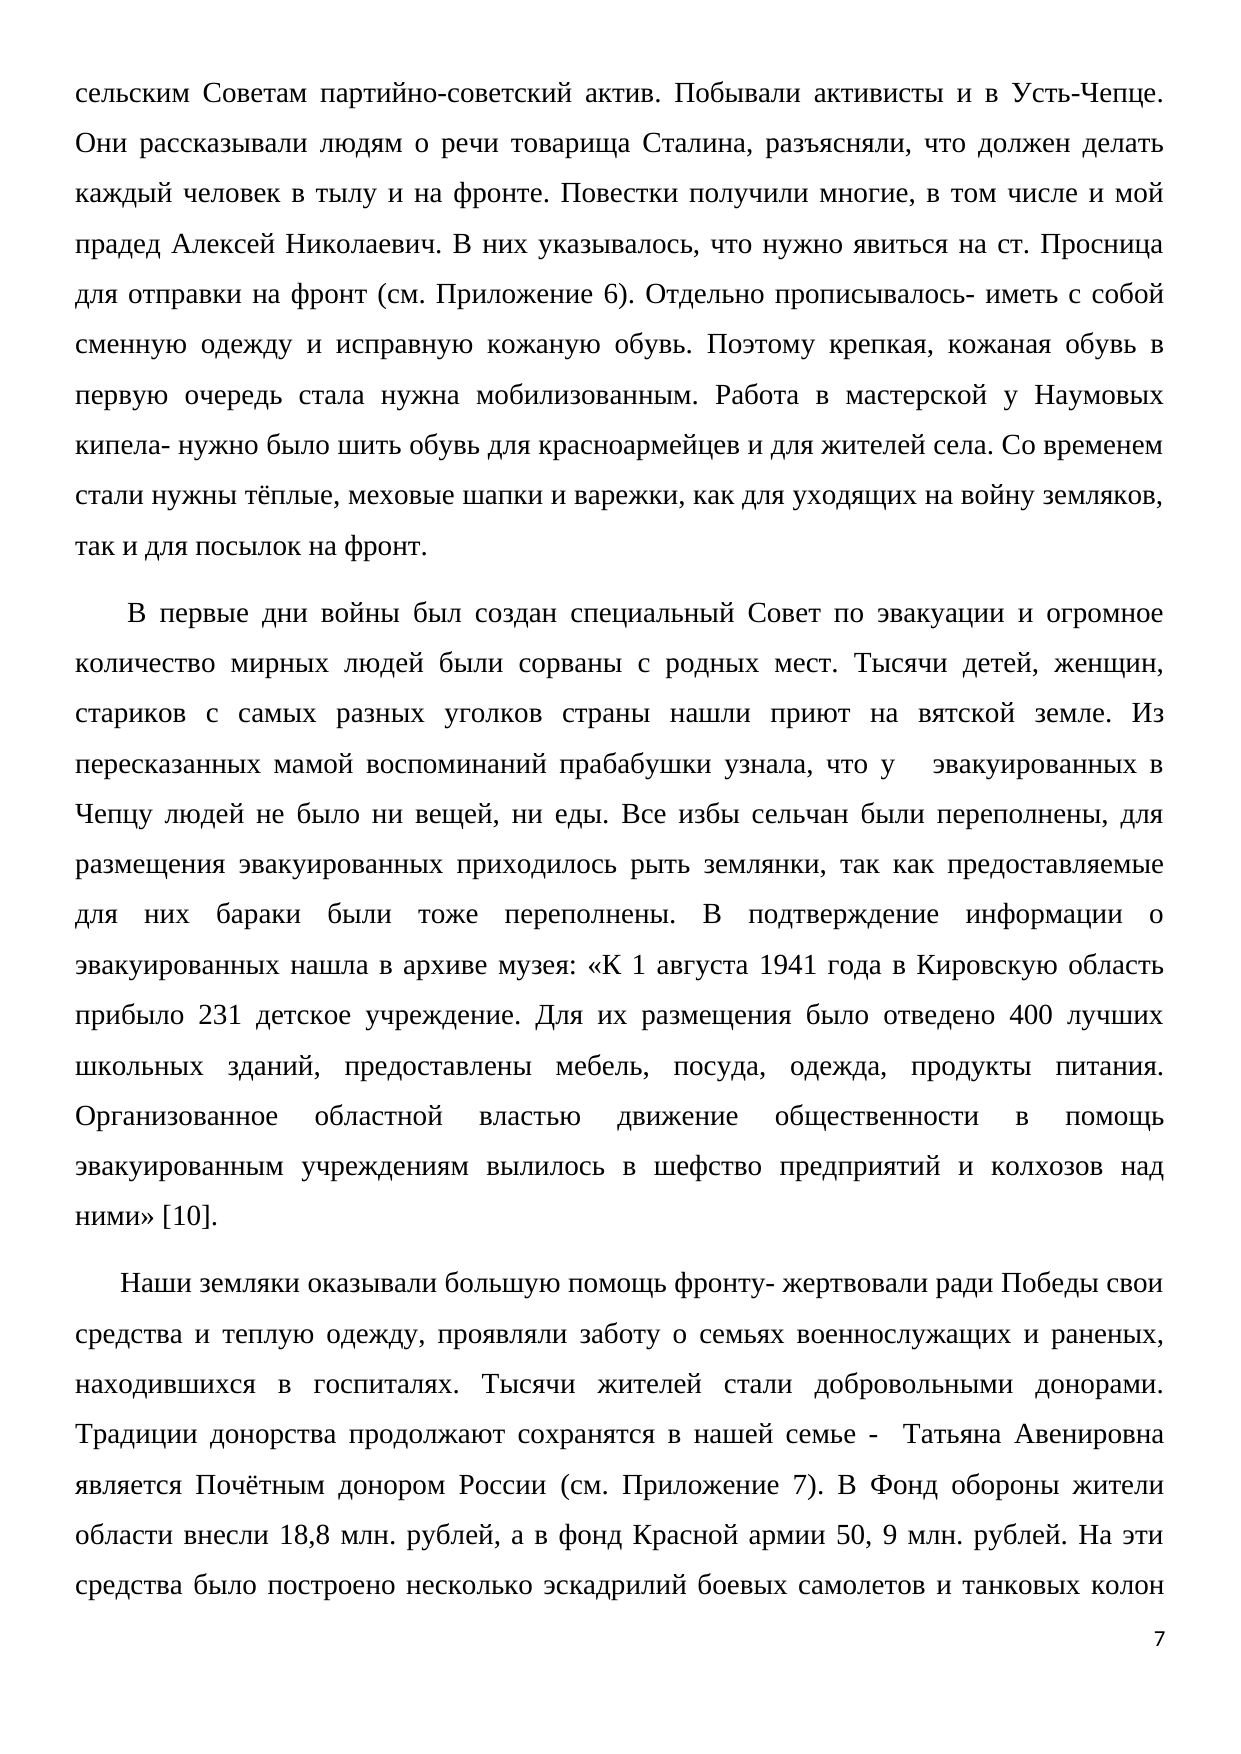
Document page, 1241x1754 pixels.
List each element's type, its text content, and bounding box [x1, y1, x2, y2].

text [75, 1266, 1165, 1601]
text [75, 75, 1165, 561]
text В первые дни войны был создан специальный Совет по эвакуации и огромное количество мирных людей были сорваны с родных мест. Тысячи детей, женщин, стариков с самых разных уголков страны нашли приют на вятской земле. Из пересказанных мамой воспоминаний прабабушки узнала, что у эвакуированных в Чепцу людей не было ни вещей, ни еды. Все избы сельчан были переполнены, для размещения эвакуированных приходилось рыть землянки, так как предоставляемые для них бараки были тоже переполнены. В подтверждение информации о эвакуированных нашла в архиве музея: «К 1 августа 1941 года в Кировскую область прибыло 231 детское учреждение. Для их размещения было отведено 400 лучших школьных зданий, предоставлены мебель, посуда, одежда, продукты питания. Организованное областной властью движение общественности в помощь эвакуированным учреждениям вылилось в шефство предприятий и колхозов над ними» [10]. [75, 595, 1165, 1232]
